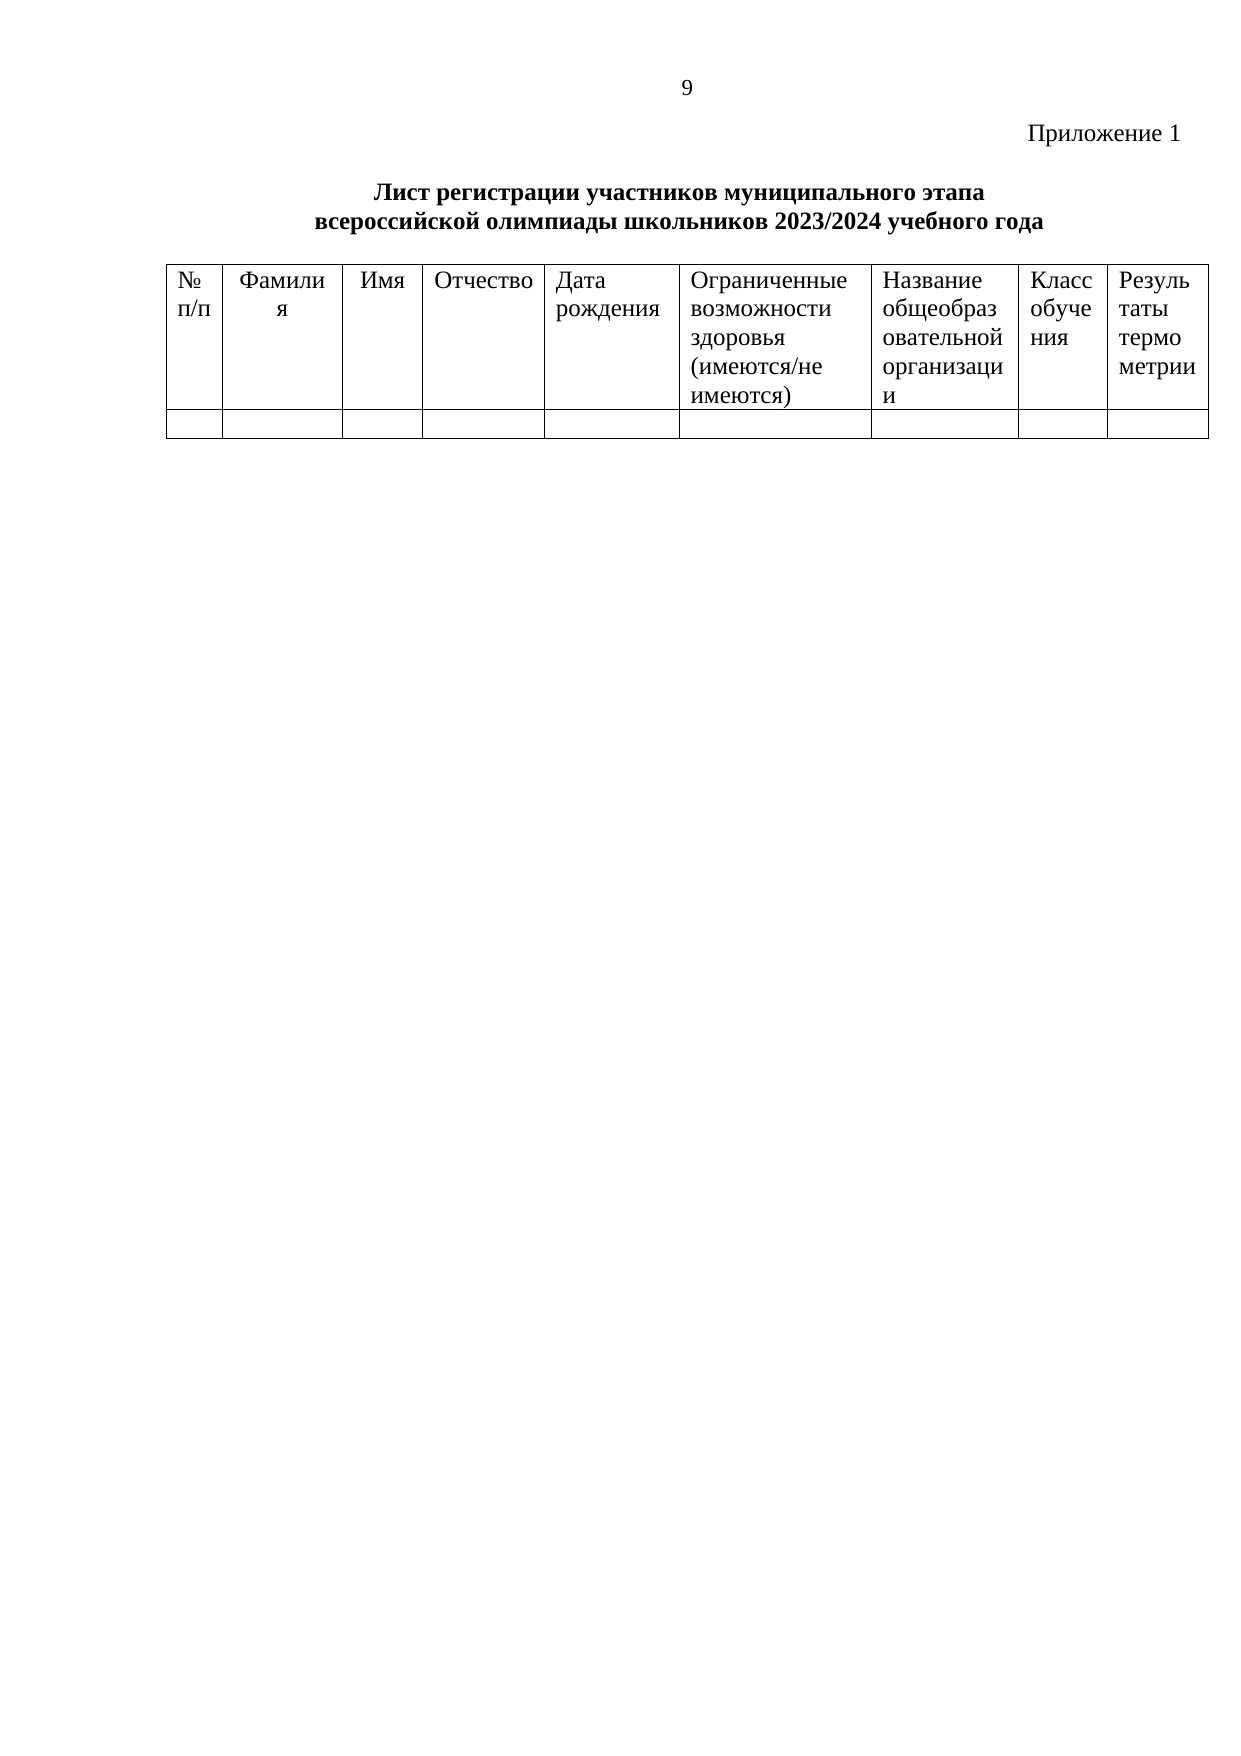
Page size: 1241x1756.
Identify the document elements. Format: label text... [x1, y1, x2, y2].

text всероссийской олимпиады школьников 2023/2024 учебного года [177, 206, 1181, 235]
table_header Фамилия [223, 265, 342, 408]
table_header Имя [343, 265, 422, 408]
table_cell [1019, 410, 1107, 438]
table_header Результаты термометрии [1108, 265, 1208, 408]
table_header № п/п [167, 265, 222, 408]
table_header Дата рождения [545, 265, 679, 408]
table_cell [167, 410, 222, 438]
table_cell [223, 410, 342, 438]
text Лист регистрации участников муниципального этапа [177, 177, 1181, 206]
table_header Ограниченные возможности здоровья (имеются/не имеются) [680, 265, 871, 408]
table_cell [1108, 410, 1208, 438]
text Приложение 1 [177, 118, 1181, 147]
table_cell [680, 410, 871, 438]
table_header Отчество [423, 265, 544, 408]
table_cell [545, 410, 679, 438]
table_cell [872, 410, 1018, 438]
table_header Название общеобразовательной организации [872, 265, 1018, 408]
table_cell [423, 410, 544, 438]
table_cell [343, 410, 422, 438]
table_header Класс обучения [1019, 265, 1107, 408]
